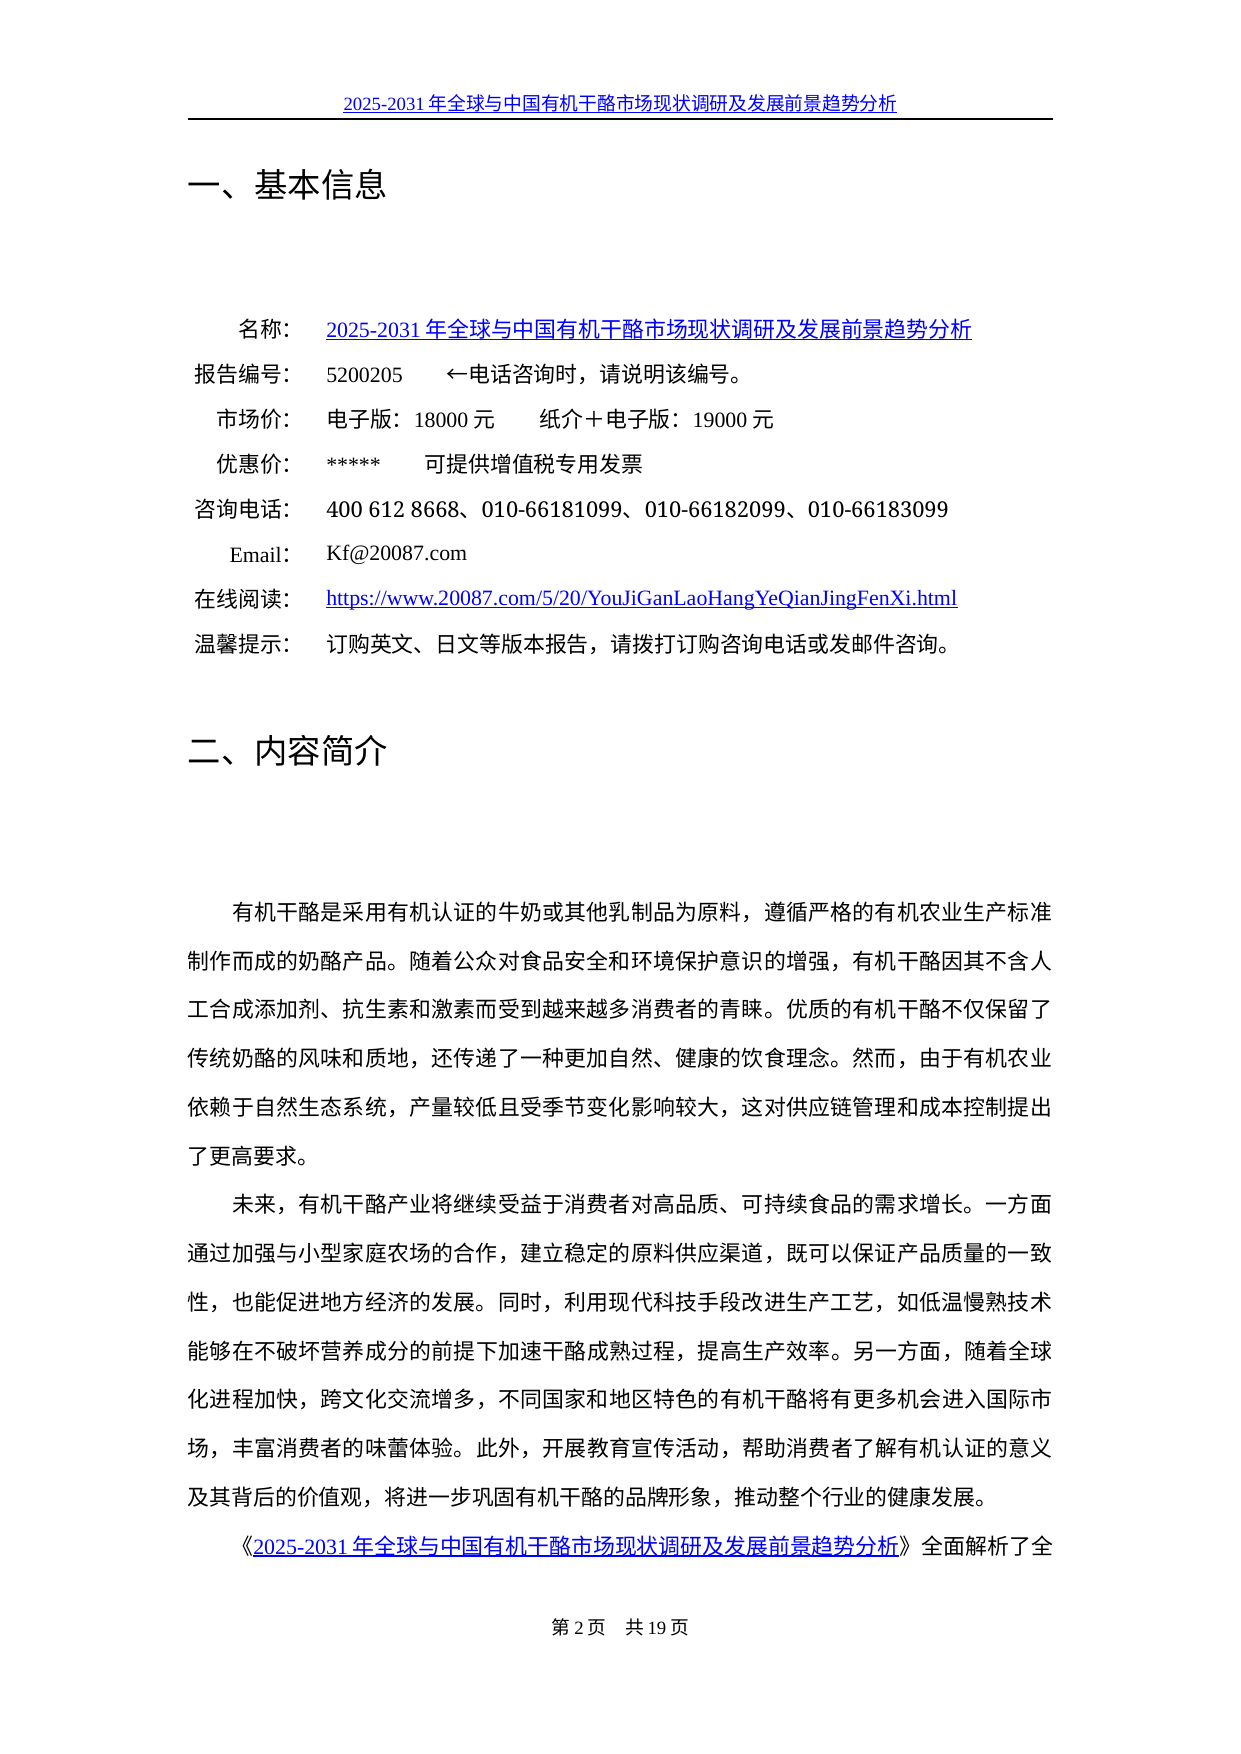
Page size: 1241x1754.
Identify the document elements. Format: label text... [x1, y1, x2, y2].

table_cell Email： [167, 537, 315, 582]
table_cell 订购英文、日文等版本报告，请拨打订购咨询电话或发邮件咨询。 [315, 627, 1073, 672]
table_cell 市场价： [167, 402, 315, 447]
table_cell 咨询电话： [167, 492, 315, 537]
table_cell 400 612 8668、010-66181099、010-66182099、010-66183099 [315, 492, 1073, 537]
table_cell 电子版：18000 元 纸介＋电子版：19000 元 [315, 402, 1073, 447]
table_cell 在线阅读： [167, 582, 315, 627]
table_header 名称： [167, 312, 315, 357]
table_cell ***** 可提供增值税专用发票 [315, 447, 1073, 492]
table_cell [315, 582, 1073, 627]
table_cell 报告编号： [167, 357, 315, 402]
table_cell Kf@20087.com [315, 537, 1073, 582]
table_cell 5200205 ←电话咨询时，请说明该编号。 [315, 357, 1073, 402]
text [187, 894, 1053, 1561]
title 一、基本信息 [187, 150, 1053, 215]
table_header 2025-2031年全球与中国有机干酪市场现状调研及发展前景趋势分析 [315, 312, 1073, 357]
table_cell 优惠价： [167, 447, 315, 492]
title 二、内容简介 [187, 717, 1053, 782]
table_cell 温馨提示： [167, 627, 315, 672]
